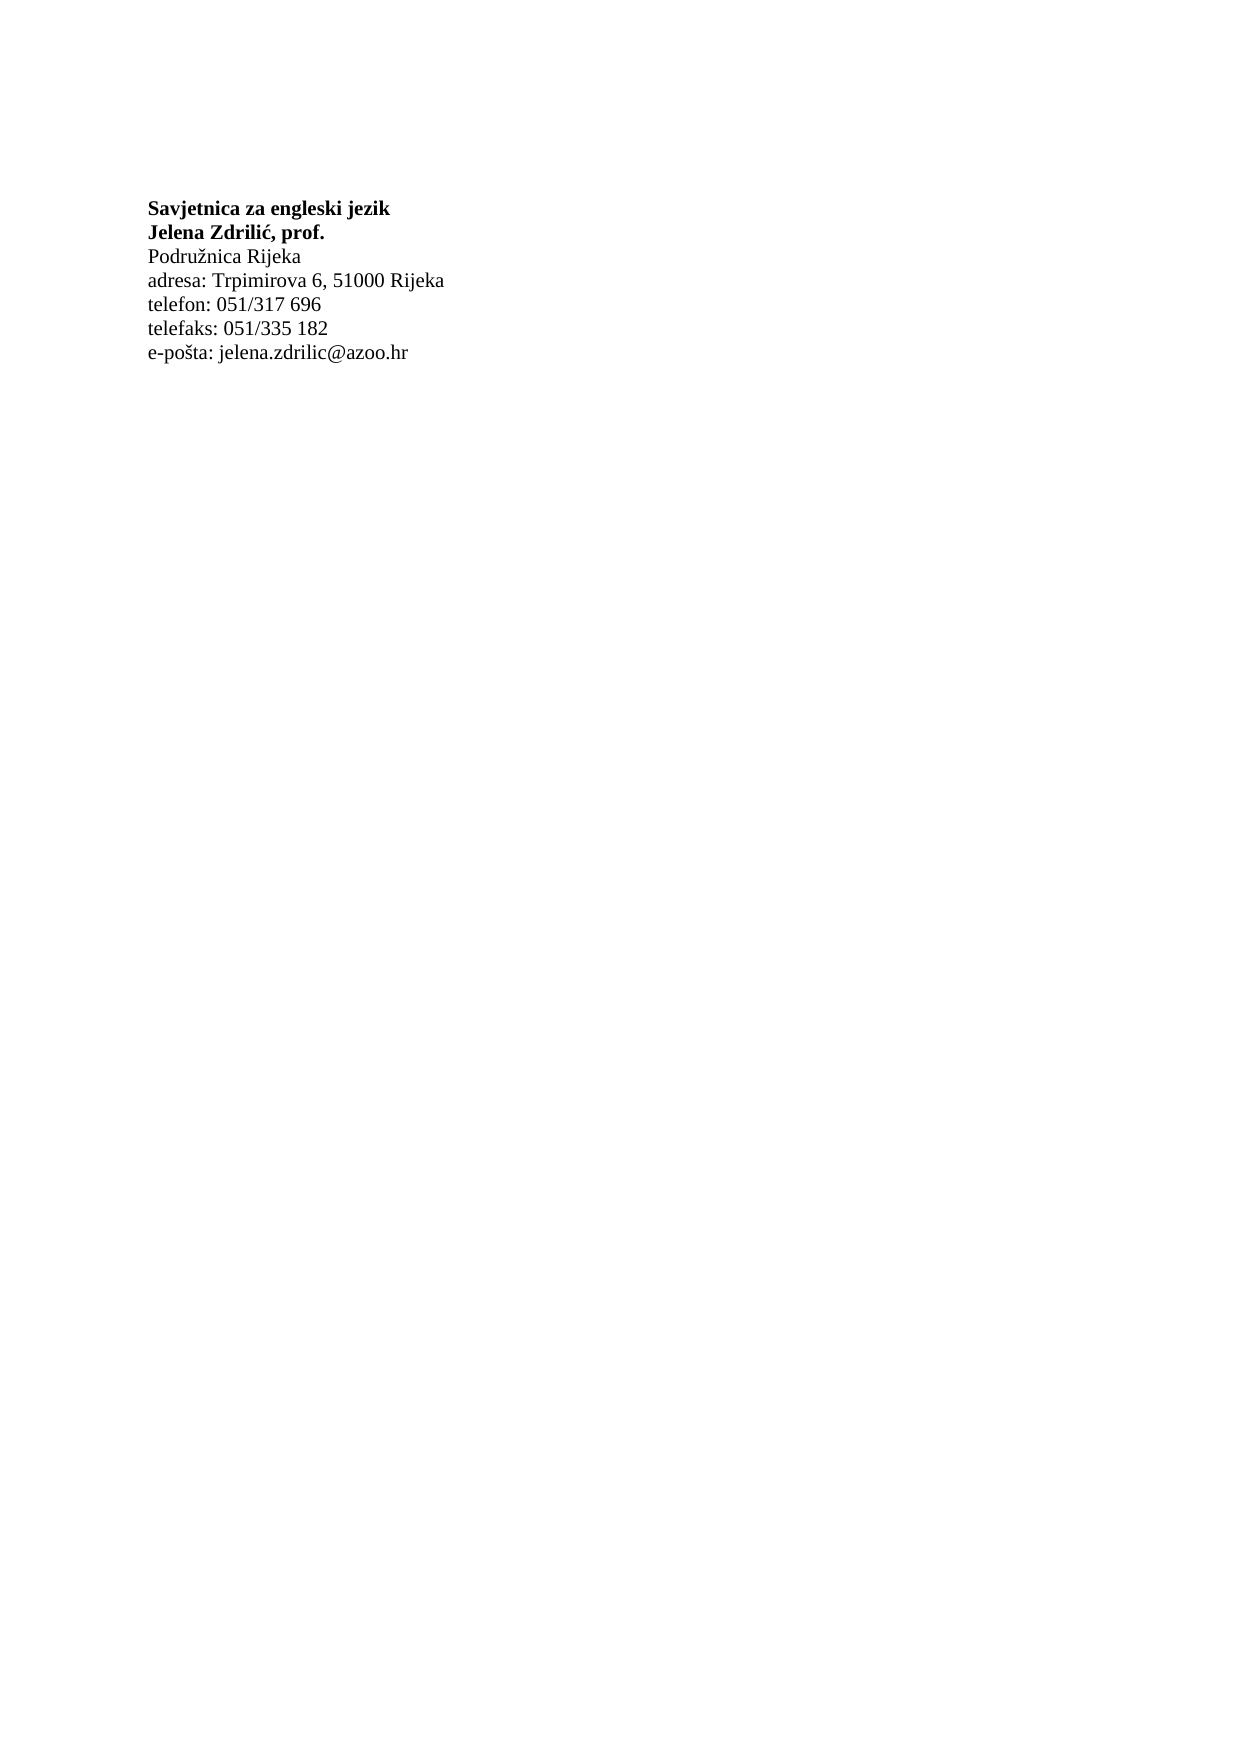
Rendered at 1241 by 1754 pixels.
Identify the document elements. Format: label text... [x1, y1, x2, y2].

text telefon: 051/317 696 [148, 292, 1093, 316]
text Savjetnica za engleski jezik [148, 196, 1093, 220]
text e-pošta: jelena.zdrilic@azoo.hr [148, 340, 1093, 364]
text adresa: Trpimirova 6, 51000 Rijeka [148, 268, 1093, 292]
text telefaks: 051/335 182 [148, 316, 1093, 340]
text Jelena Zdrilić, prof. [148, 220, 1093, 244]
text Podružnica Rijeka [148, 244, 1085, 268]
